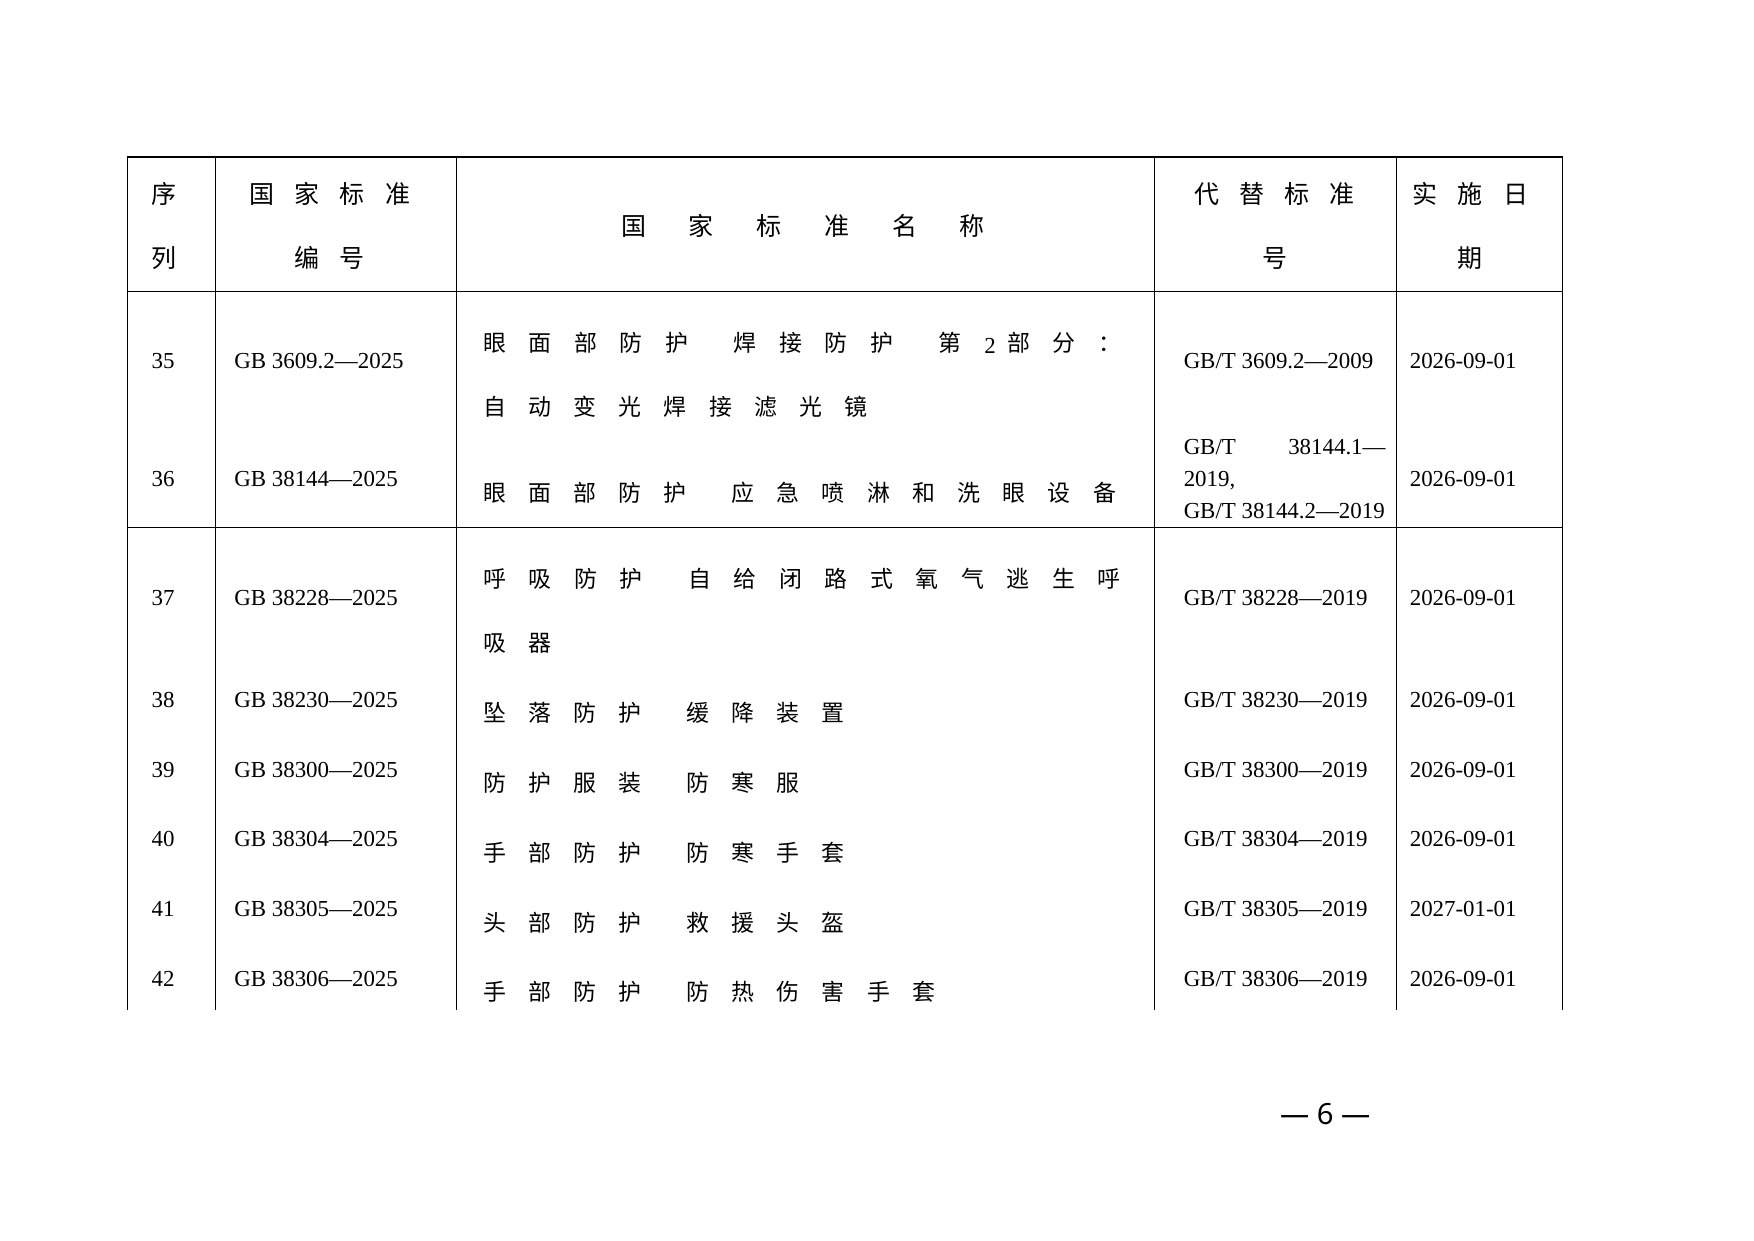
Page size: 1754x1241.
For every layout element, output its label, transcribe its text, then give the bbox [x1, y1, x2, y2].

table_cell 防护服装 防寒服 [457, 731, 1154, 801]
table_cell GB 38230—2025 [216, 661, 456, 731]
table_cell GB/T 38305—2019 [1155, 871, 1396, 941]
table_cell GB 38300—2025 [216, 731, 456, 801]
table_cell GB 38144—2025 [216, 425, 456, 527]
table_header 序列 [128, 158, 215, 291]
table_cell 39 [128, 731, 215, 801]
table_cell 呼吸防护 自给闭路式氧气逃生呼吸器 [457, 528, 1154, 661]
table_header 实施日期 [1397, 158, 1562, 291]
table_cell 35 [128, 292, 215, 425]
table_header 国 家 标 准 名 称 [457, 158, 1154, 291]
table_cell 2026-09-01 [1397, 941, 1562, 1010]
table_cell 2026-09-01 [1397, 661, 1562, 731]
table_cell GB/T 38228—2019 [1155, 528, 1396, 661]
table_cell GB 38228—2025 [216, 528, 456, 661]
table_cell 2026-09-01 [1397, 528, 1562, 661]
table_cell GB/T 38306—2019 [1155, 941, 1396, 1010]
table_cell 2026-09-01 [1397, 731, 1562, 801]
table_cell GB/T 38300—2019 [1155, 731, 1396, 801]
table_cell GB 38305—2025 [216, 871, 456, 941]
table_cell 眼面部防护 焊接防护 第2部分：自动变光焊接滤光镜 [457, 292, 1154, 425]
table_cell 41 [128, 871, 215, 941]
table_cell GB 38304—2025 [216, 801, 456, 871]
table_cell GB/T 38304—2019 [1155, 801, 1396, 871]
table_cell 头部防护 救援头盔 [457, 871, 1154, 941]
table_cell 42 [128, 941, 215, 1010]
table_cell 2026-09-01 [1397, 292, 1562, 425]
table_cell 坠落防护 缓降装置 [457, 661, 1154, 731]
table_cell GB/T 3609.2—2009 [1155, 292, 1396, 425]
table_cell 36 [128, 425, 215, 527]
table_cell 2026-09-01 [1397, 801, 1562, 871]
table_header 国家标准编号 [216, 158, 456, 291]
table_header 代替标准号 [1155, 158, 1396, 291]
table_cell 38 [128, 661, 215, 731]
table_cell GB 3609.2—2025 [216, 292, 456, 425]
table_cell GB/T 38230—2019 [1155, 661, 1396, 731]
table_cell 手部防护 防热伤害手套 [457, 941, 1154, 1010]
table_cell 37 [128, 528, 215, 661]
table_cell 2027-01-01 [1397, 871, 1562, 941]
table_cell 40 [128, 801, 215, 871]
table_cell GB/T 38144.1—2019, GB/T 38144.2—2019 [1155, 425, 1396, 527]
table_cell 手部防护 防寒手套 [457, 801, 1154, 871]
table_cell 2026-09-01 [1397, 425, 1562, 527]
table_cell GB 38306—2025 [216, 941, 456, 1010]
table_cell 眼面部防护 应急喷淋和洗眼设备 [457, 425, 1154, 527]
